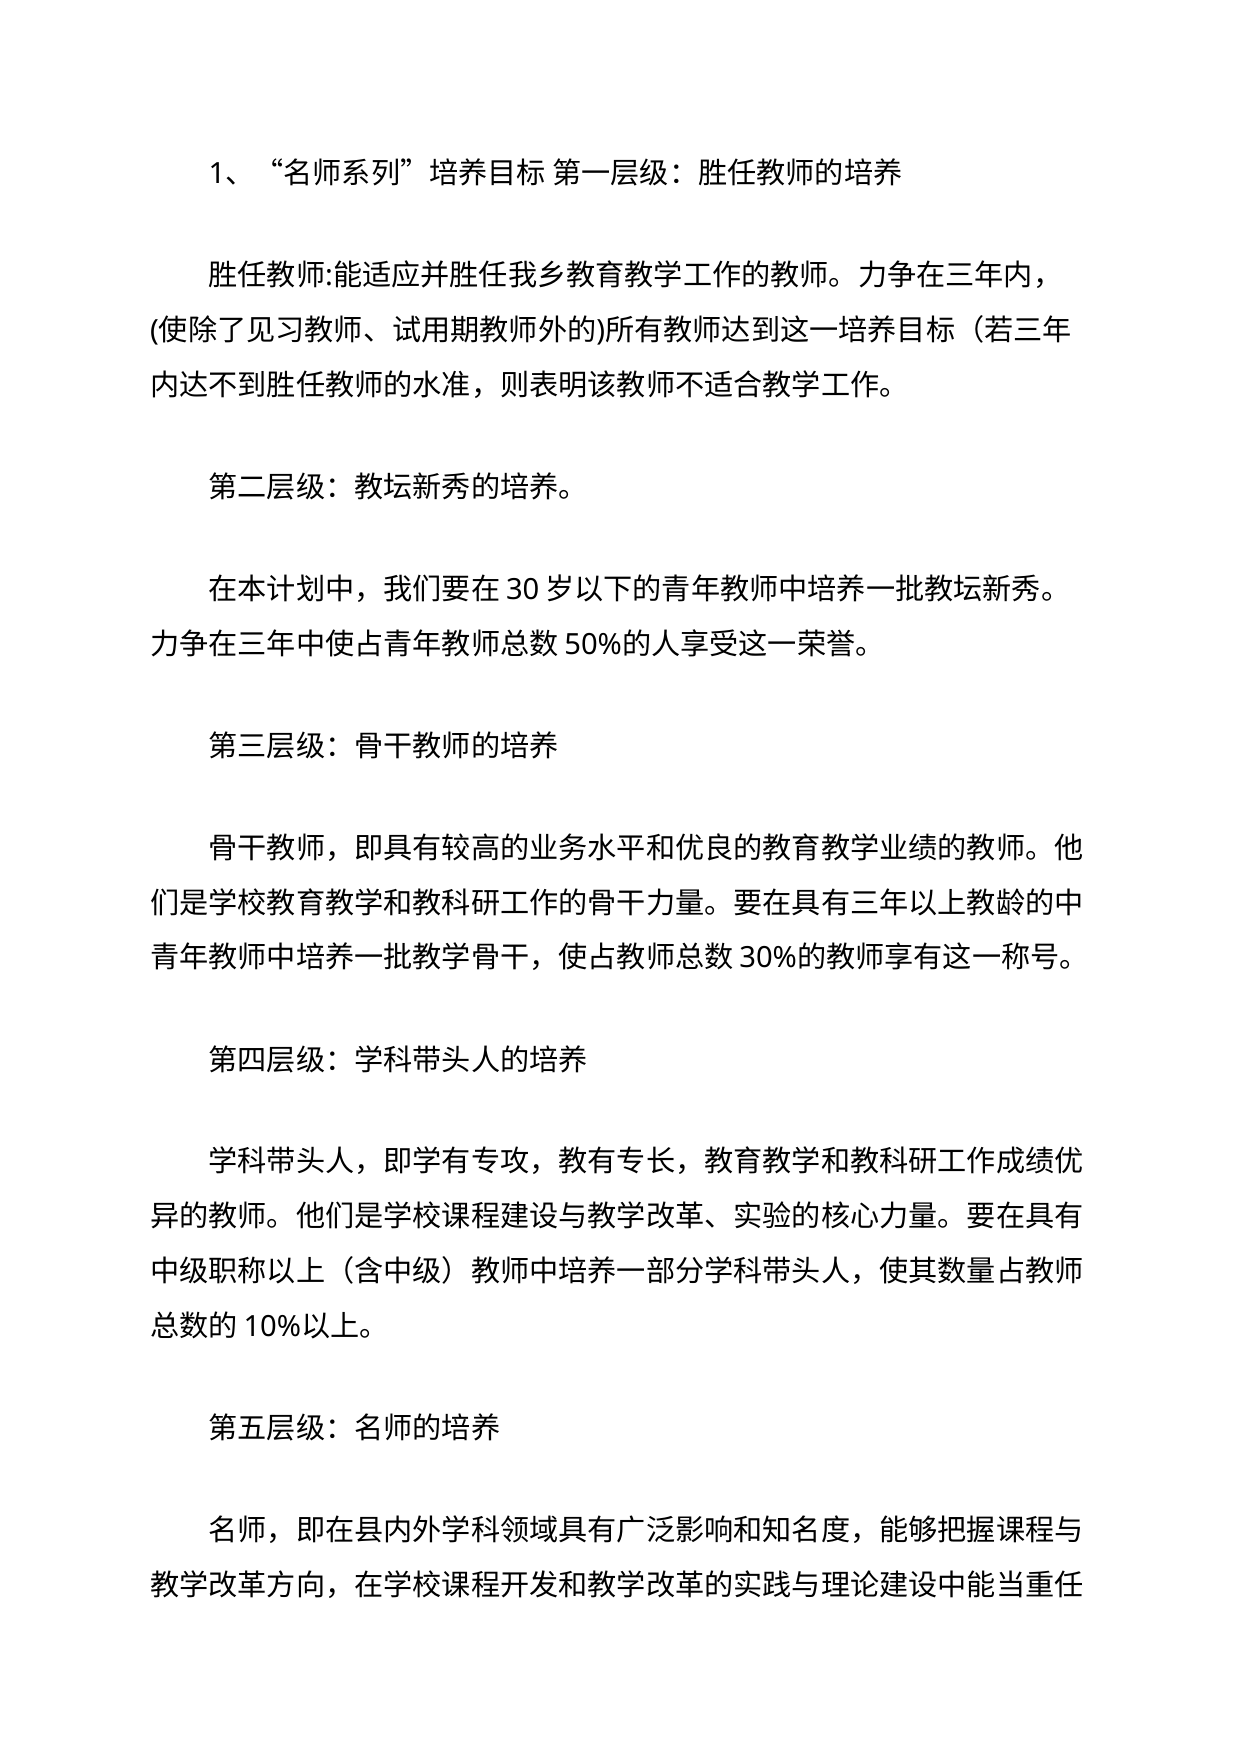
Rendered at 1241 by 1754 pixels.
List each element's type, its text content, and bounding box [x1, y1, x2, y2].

text 胜任教师:能适应并胜任我乡教育教学工作的教师。力争在三年内，(使除了见习教师、试用期教师外的)所有教师达到这一培养目标（若三年内达不到胜任教师的水准，则表明该教师不适合教学工作。 [150, 252, 1090, 404]
text 第五层级：名师的培养 [150, 1404, 1090, 1447]
text 学科带头人，即学有专攻，教有专长，教育教学和教科研工作成绩优异的教师。他们是学校课程建设与教学改革、实验的核心力量。要在具有中级职称以上（含中级）教师中培养一部分学科带头人，使其数量占教师总数的10%以上。 [150, 1138, 1090, 1345]
text 第四层级：学科带头人的培养 [150, 1036, 1090, 1078]
text 1、“名师系列”培养目标 第一层级：胜任教师的培养 [150, 150, 1090, 192]
text 第二层级：教坛新秀的培养。 [150, 464, 1090, 506]
text 骨干教师，即具有较高的业务水平和优良的教育教学业绩的教师。他们是学校教育教学和教科研工作的骨干力量。要在具有三年以上教龄的中青年教师中培养一批教学骨干，使占教师总数30%的教师享有这一称号。 [150, 824, 1090, 976]
text 在本计划中，我们要在30岁以下的青年教师中培养一批教坛新秀。力争在三年中使占青年教师总数50%的人享受这一荣誉。 [150, 566, 1090, 663]
text 第三层级：骨干教师的培养 [150, 722, 1090, 765]
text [150, 1506, 1090, 1603]
